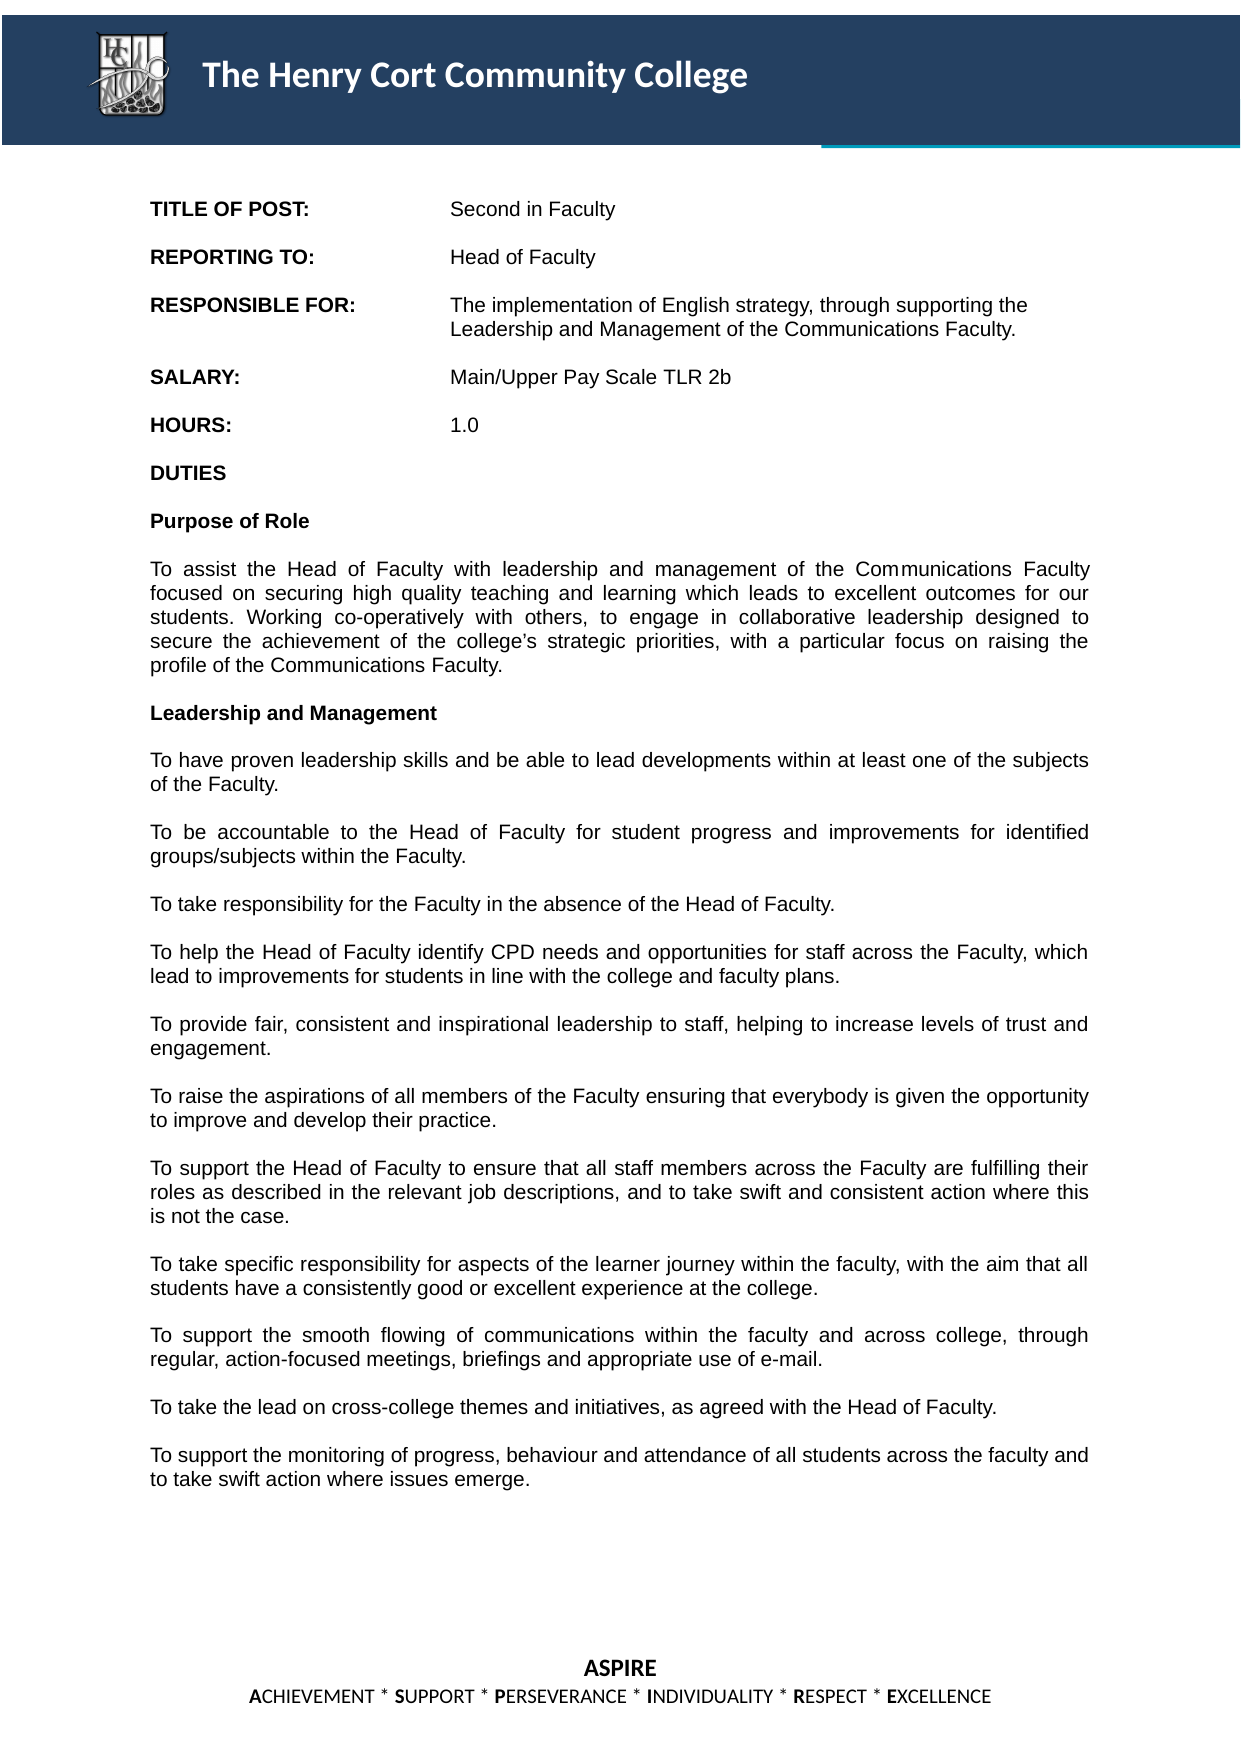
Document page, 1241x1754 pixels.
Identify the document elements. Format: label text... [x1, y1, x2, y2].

text To take responsibility for the Faculty in the absence of the Head of Faculty. [150, 892, 1090, 916]
text To support the Head of Faculty to ensure that all staff members across the Faculty are fulfilling their roles as described in the relevant job descriptions, and to take swift and consistent action where this is not the case. [150, 1156, 1090, 1227]
text Leadership and Management [150, 700, 1090, 724]
text To assist the Head of Faculty with leadership and management of the Communications Faculty focused on securing high quality teaching and learning which leads to excellent outcomes for our students. Working co-operatively with others, to engage in collaborative leadership designed to secure the achievement of the college’s strategic priorities, with a particular focus on raising the profile of the Communications Faculty. [150, 557, 1090, 676]
text REPORTING TO: Head of Faculty [150, 245, 1090, 269]
text To take the lead on cross-college themes and initiatives, as agreed with the Head of Faculty. [150, 1395, 1090, 1419]
text To have proven leadership skills and be able to lead developments within at least one of the subjects of the Faculty. [150, 748, 1090, 796]
text DUTIES [150, 461, 1090, 485]
text To support the monitoring of progress, behaviour and attendance of all students across the faculty and to take swift action where issues emerge. [150, 1443, 1090, 1491]
text To take specific responsibility for aspects of the learner journey within the faculty, with the aim that all students have a consistently good or excellent experience at the college. [150, 1251, 1090, 1299]
text SALARY: Main/Upper Pay Scale TLR 2b [150, 365, 1090, 389]
text HOURS: 1.0 [150, 413, 1090, 437]
text RESPONSIBLE FOR: The implementation of English strategy, through supporting the Leadership and Management of the Communications Faculty. [150, 293, 1090, 341]
text TITLE OF POST: Second in Faculty [150, 197, 1090, 221]
text To provide fair, consistent and inspirational leadership to staff, helping to increase levels of trust and engagement. [150, 1012, 1090, 1060]
text Purpose of Role [150, 509, 1090, 533]
text To help the Head of Faculty identify CPD needs and opportunities for staff across the Faculty, which lead to improvements for students in line with the college and faculty plans. [150, 940, 1090, 988]
text To raise the aspirations of all members of the Faculty ensuring that everybody is given the opportunity to improve and develop their practice. [150, 1084, 1090, 1132]
text To be accountable to the Head of Faculty for student progress and improvements for identified groups/subjects within the Faculty. [150, 820, 1090, 868]
text To support the smooth flowing of communications within the faculty and across college, through regular, action-focused meetings, briefings and appropriate use of e-mail. [150, 1323, 1090, 1371]
